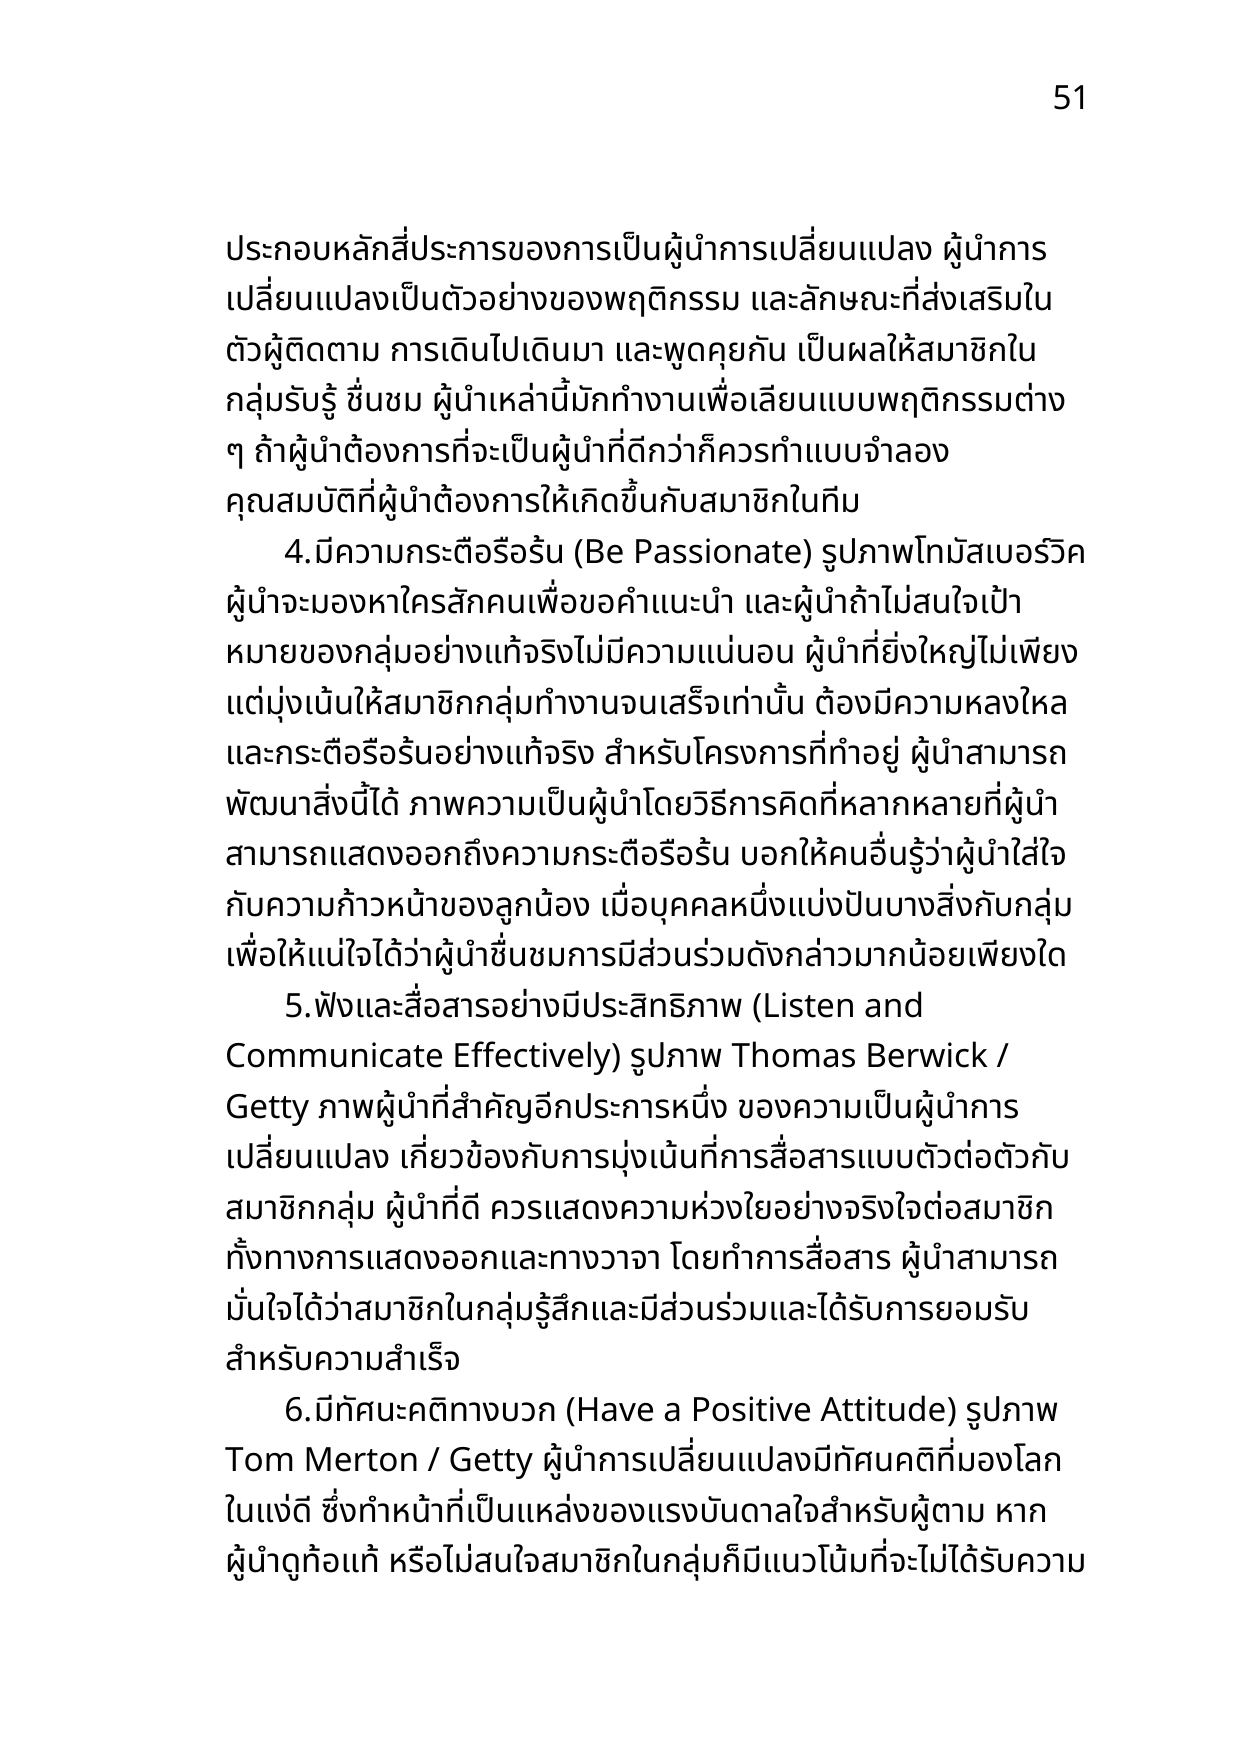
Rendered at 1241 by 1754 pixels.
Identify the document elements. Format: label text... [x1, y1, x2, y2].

list มีความกระตือรือร้น (Be Passionate) รูปภาพโทมัสเบอร์วิค ผู้นำจะมองหาใครสักคนเพื่อขอคำแนะนำ และผู้นำถ้าไม่สนใจเป้าหมายของกลุ่มอย่างแท้จริงไม่มีความแน่นอน ผู้นำที่ยิ่งใหญ่ไม่เพียงแต่มุ่งเน้นให้สมาชิกกลุ่มทำงานจนเสร็จเท่านั้น ต้องมีความหลงใหลและกระตือรือร้นอย่างแท้จริง สำหรับโครงการที่ทำอยู่ ผู้นำสามารถพัฒนาสิ่งนี้ได้ ภาพความเป็นผู้นำโดยวิธีการคิดที่หลากหลายที่ผู้นำสามารถแสดงออกถึงความกระตือรือร้น บอกให้คนอื่นรู้ว่าผู้นำใส่ใจกับความก้าวหน้าของลูกน้อง เมื่อบุคคลหนึ่งแบ่งปันบางสิ่งกับกลุ่มเพื่อให้แน่ใจได้ว่าผู้นำชื่นชมการมีส่วนร่วมดังกล่าวมากน้อยเพียงใด [225, 527, 1090, 981]
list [225, 1385, 1090, 1587]
list ฟังและสื่อสารอย่างมีประสิทธิภาพ (Listen and Communicate Effectively) รูปภาพ Thomas Berwick / Getty ภาพผู้นำที่สำคัญอีกประการหนึ่ง ของความเป็นผู้นำการเปลี่ยนแปลง เกี่ยวข้องกับการมุ่งเน้นที่การสื่อสารแบบตัวต่อตัวกับสมาชิกกลุ่ม ผู้นำที่ดี ควรแสดงความห่วงใยอย่างจริงใจต่อสมาชิกทั้งทางการแสดงออกและทางวาจา โดยทำการสื่อสาร ผู้นำสามารถมั่นใจได้ว่าสมาชิกในกลุ่มรู้สึกและมีส่วนร่วมและได้รับการยอมรับสำหรับความสำเร็จ [225, 981, 1090, 1385]
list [225, 225, 1090, 527]
